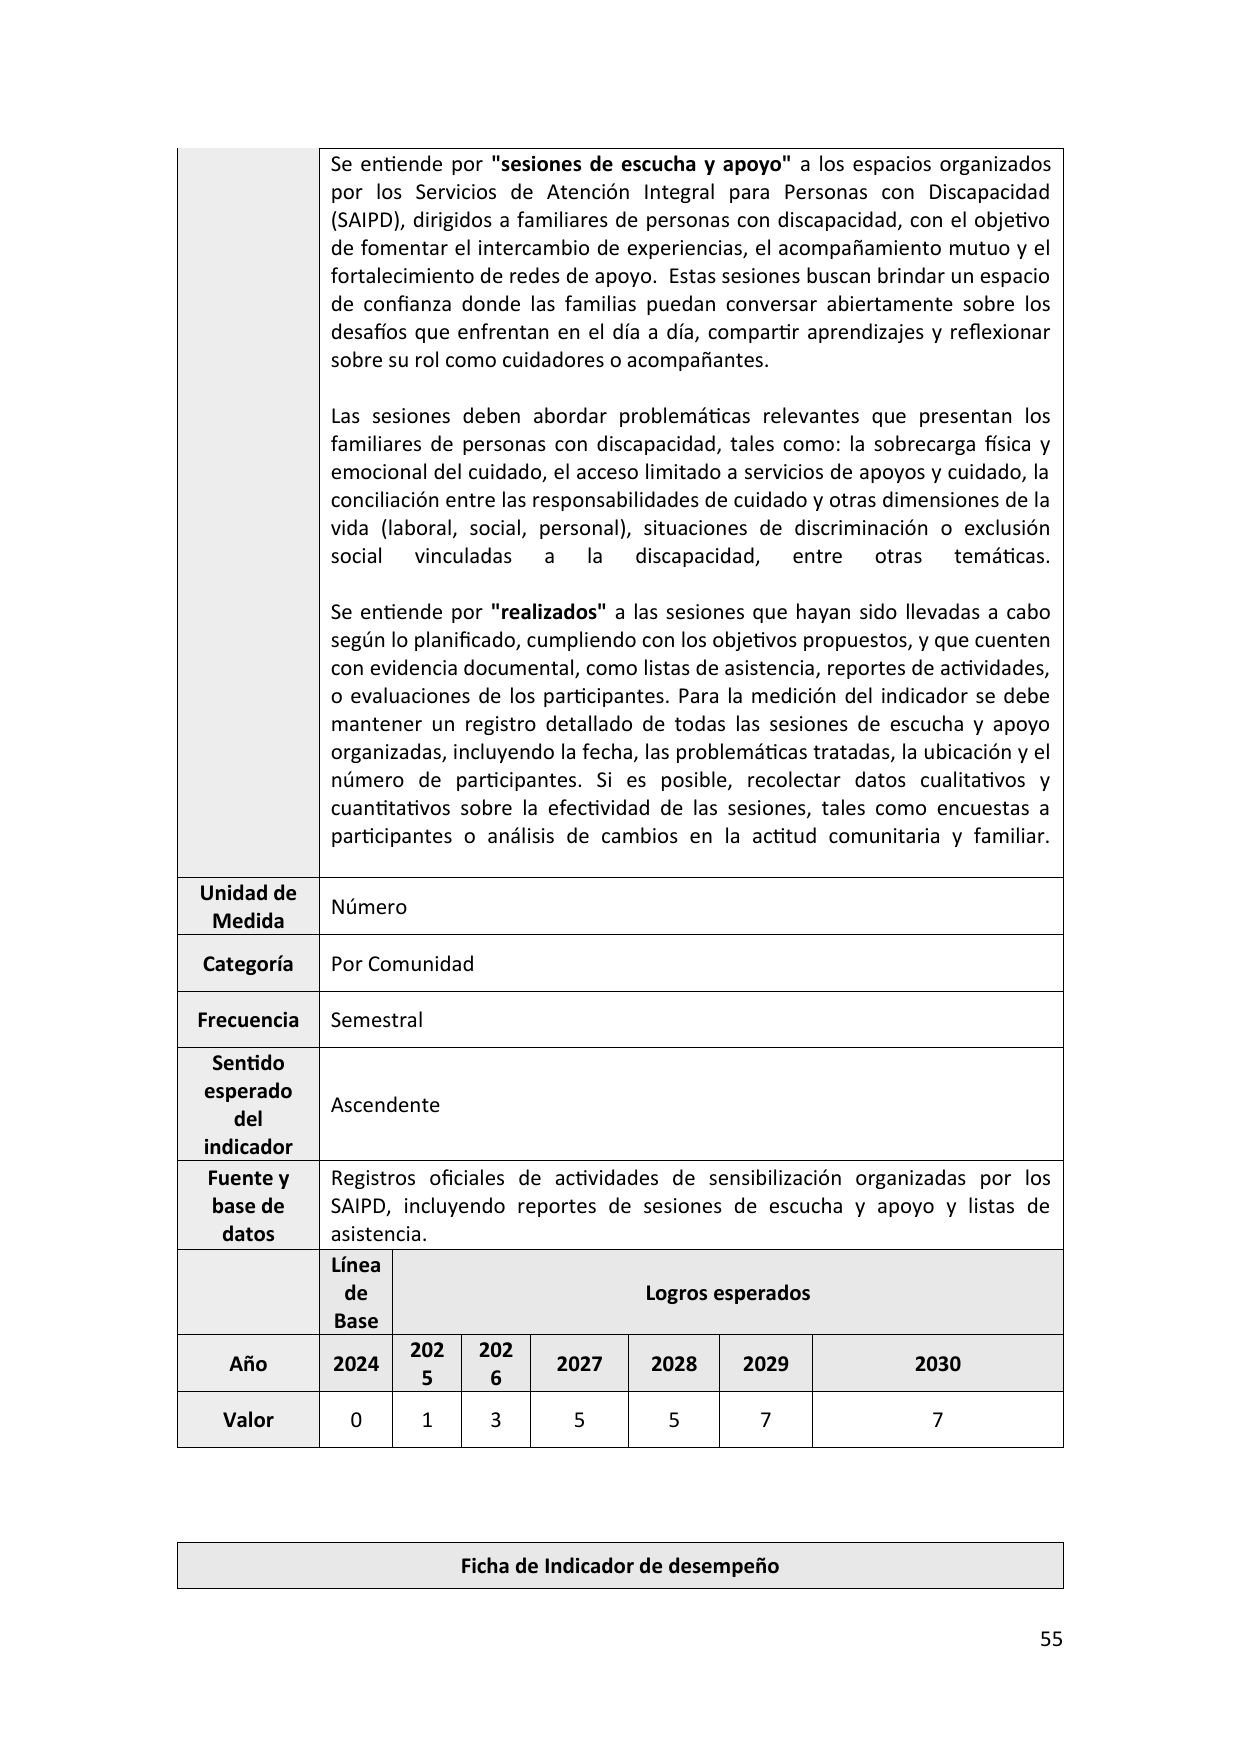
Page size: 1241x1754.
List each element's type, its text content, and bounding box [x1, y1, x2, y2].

table_header Ficha de Indicador de desempeño [178, 1543, 1063, 1588]
